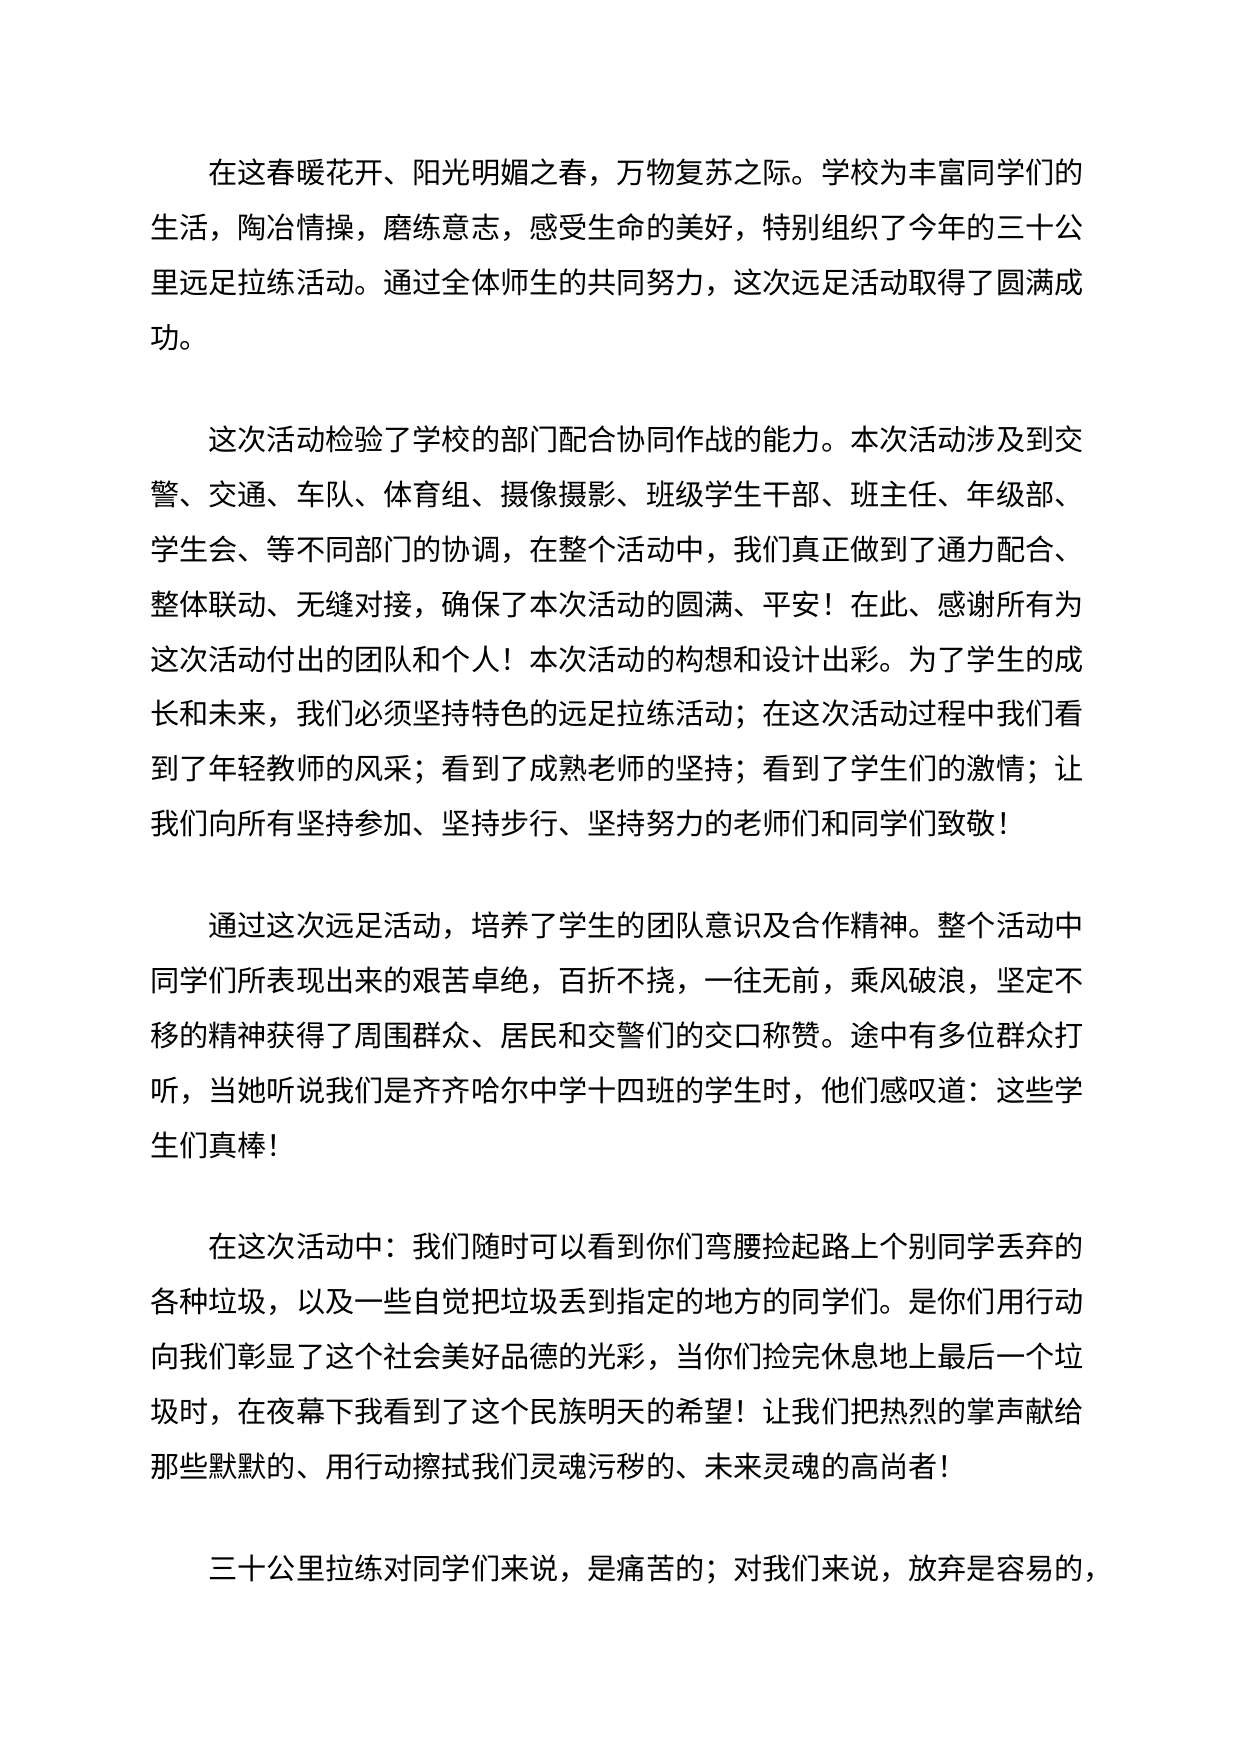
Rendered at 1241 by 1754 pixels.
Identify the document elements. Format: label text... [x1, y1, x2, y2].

text 通过这次远足活动，培养了学生的团队意识及合作精神。整个活动中同学们所表现出来的艰苦卓绝，百折不挠，一往无前，乘风破浪，坚定不移的精神获得了周围群众、居民和交警们的交口称赞。途中有多位群众打听，当她听说我们是齐齐哈尔中学十四班的学生时，他们感叹道：这些学生们真棒！ [150, 902, 1090, 1164]
text 在这次活动中：我们随时可以看到你们弯腰捡起路上个别同学丢弃的各种垃圾，以及一些自觉把垃圾丢到指定的地方的同学们。是你们用行动向我们彰显了这个社会美好品德的光彩，当你们捡完休息地上最后一个垃圾时，在夜幕下我看到了这个民族明天的希望！让我们把热烈的掌声献给那些默默的、用行动擦拭我们灵魂污秽的、未来灵魂的高尚者！ [150, 1224, 1090, 1486]
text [150, 1545, 1090, 1587]
text 这次活动检验了学校的部门配合协同作战的能力。本次活动涉及到交警、交通、车队、体育组、摄像摄影、班级学生干部、班主任、年级部、学生会、等不同部门的协调，在整个活动中，我们真正做到了通力配合、整体联动、无缝对接，确保了本次活动的圆满、平安！在此、感谢所有为这次活动付出的团队和个人！本次活动的构想和设计出彩。为了学生的成长和未来，我们必须坚持特色的远足拉练活动；在这次活动过程中我们看到了年轻教师的风采；看到了成熟老师的坚持；看到了学生们的激情；让我们向所有坚持参加、坚持步行、坚持努力的老师们和同学们致敬！ [150, 416, 1090, 843]
text 在这春暖花开、阳光明媚之春，万物复苏之际。学校为丰富同学们的生活，陶冶情操，磨练意志，感受生命的美好，特别组织了今年的三十公里远足拉练活动。通过全体师生的共同努力，这次远足活动取得了圆满成功。 [150, 150, 1090, 357]
